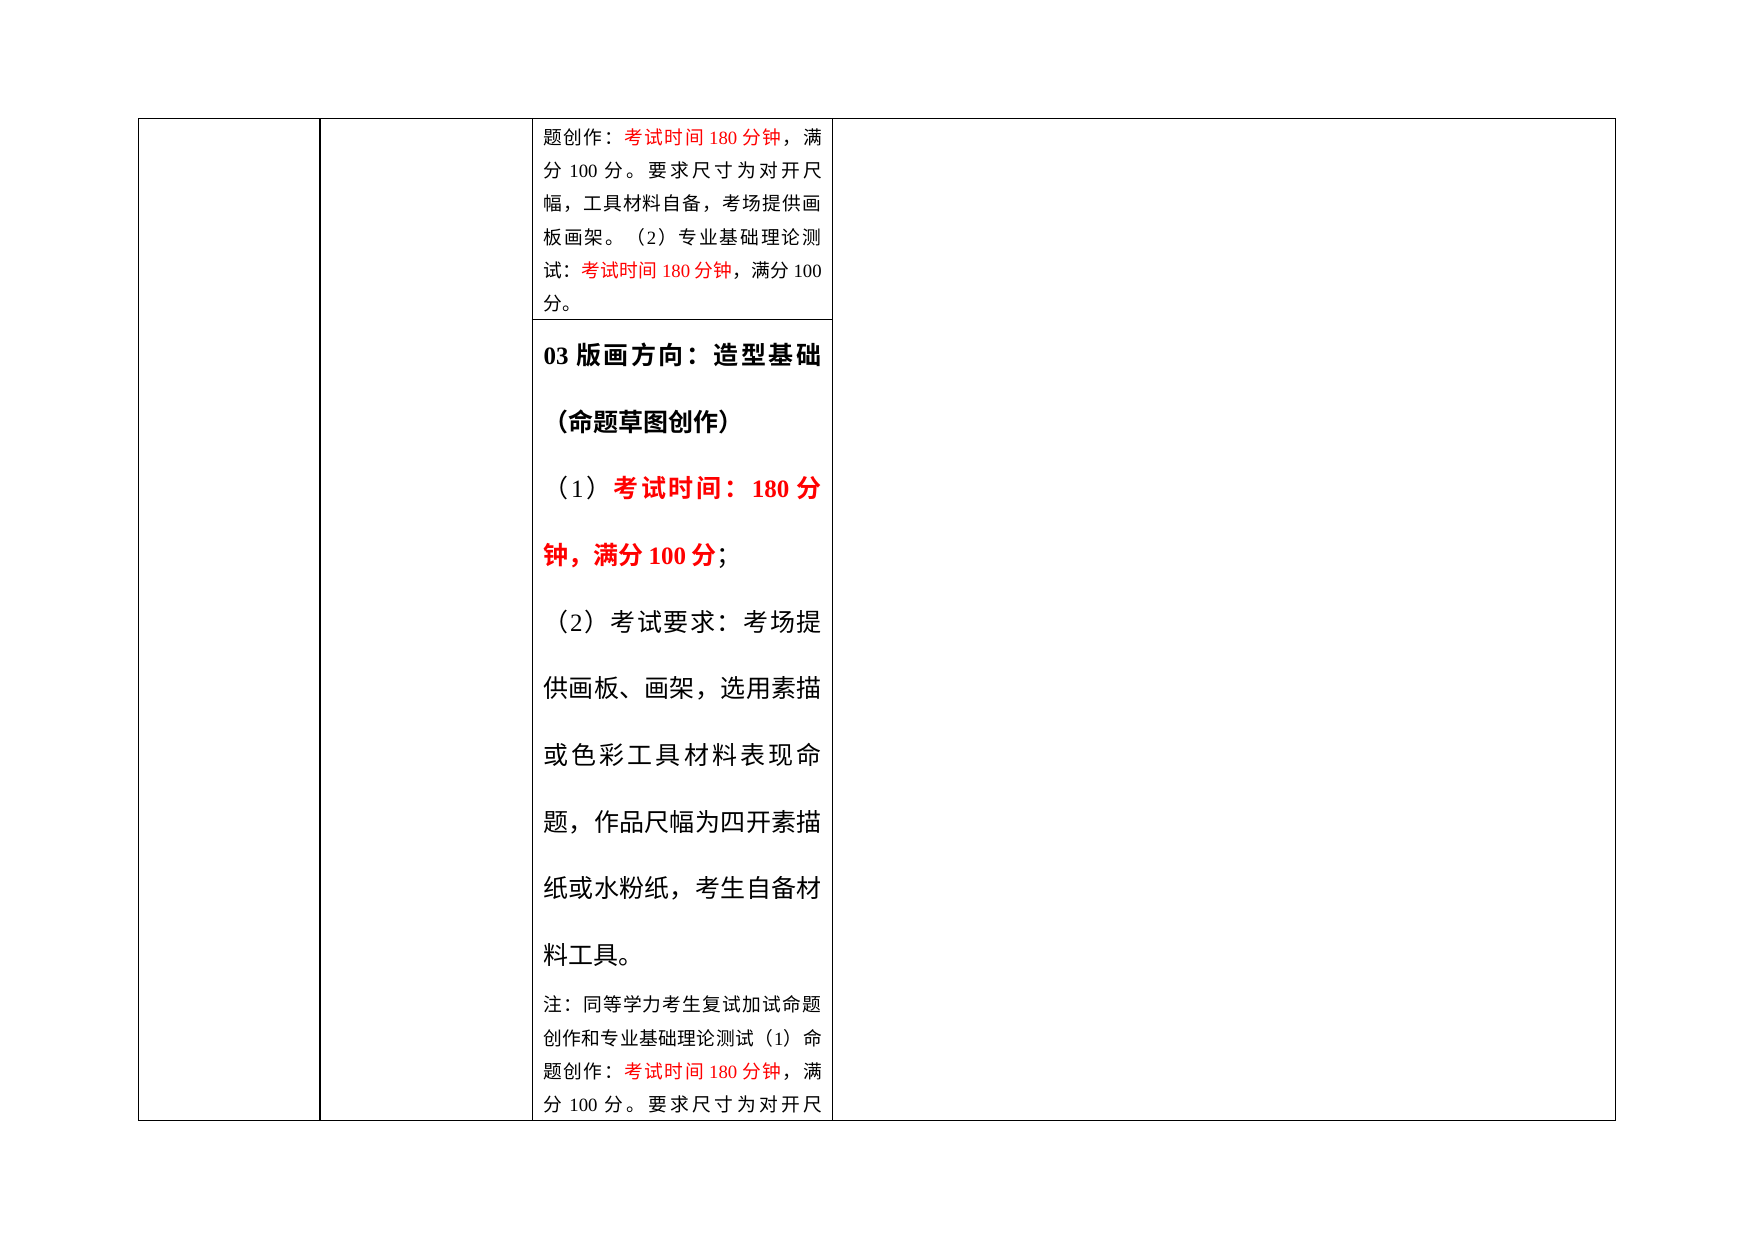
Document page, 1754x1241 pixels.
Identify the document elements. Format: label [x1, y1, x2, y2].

table_cell [533, 320, 832, 1120]
table_cell [533, 119, 832, 319]
